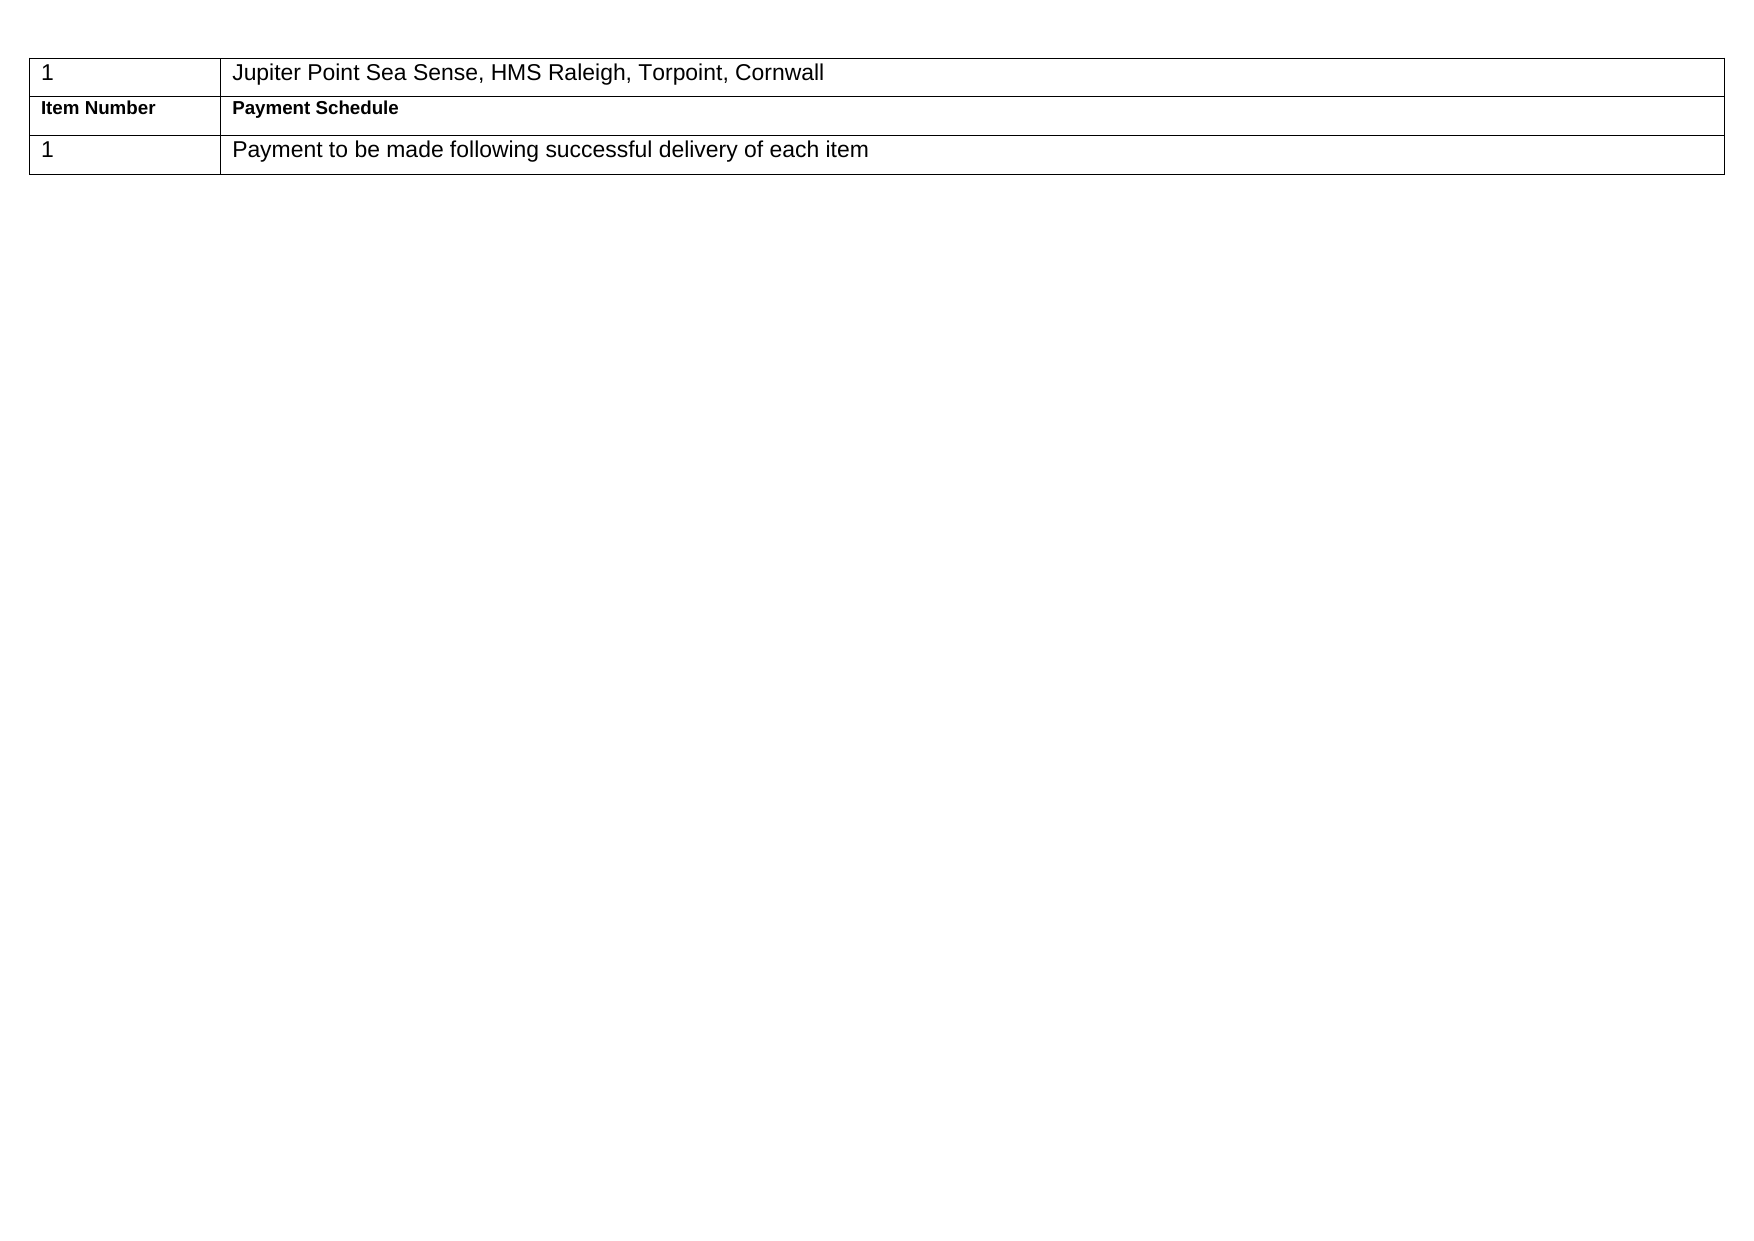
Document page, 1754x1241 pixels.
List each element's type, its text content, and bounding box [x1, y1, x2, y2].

table_cell 1 [30, 136, 220, 173]
table_cell Jupiter Point Sea Sense, HMS Raleigh, Torpoint, Cornwall [221, 59, 1724, 96]
table_cell Payment to be made following successful delivery of each item [221, 136, 1724, 173]
table_cell Item Number [30, 97, 220, 135]
table_cell Payment Schedule [221, 97, 1724, 135]
table_cell 1 [30, 59, 220, 96]
